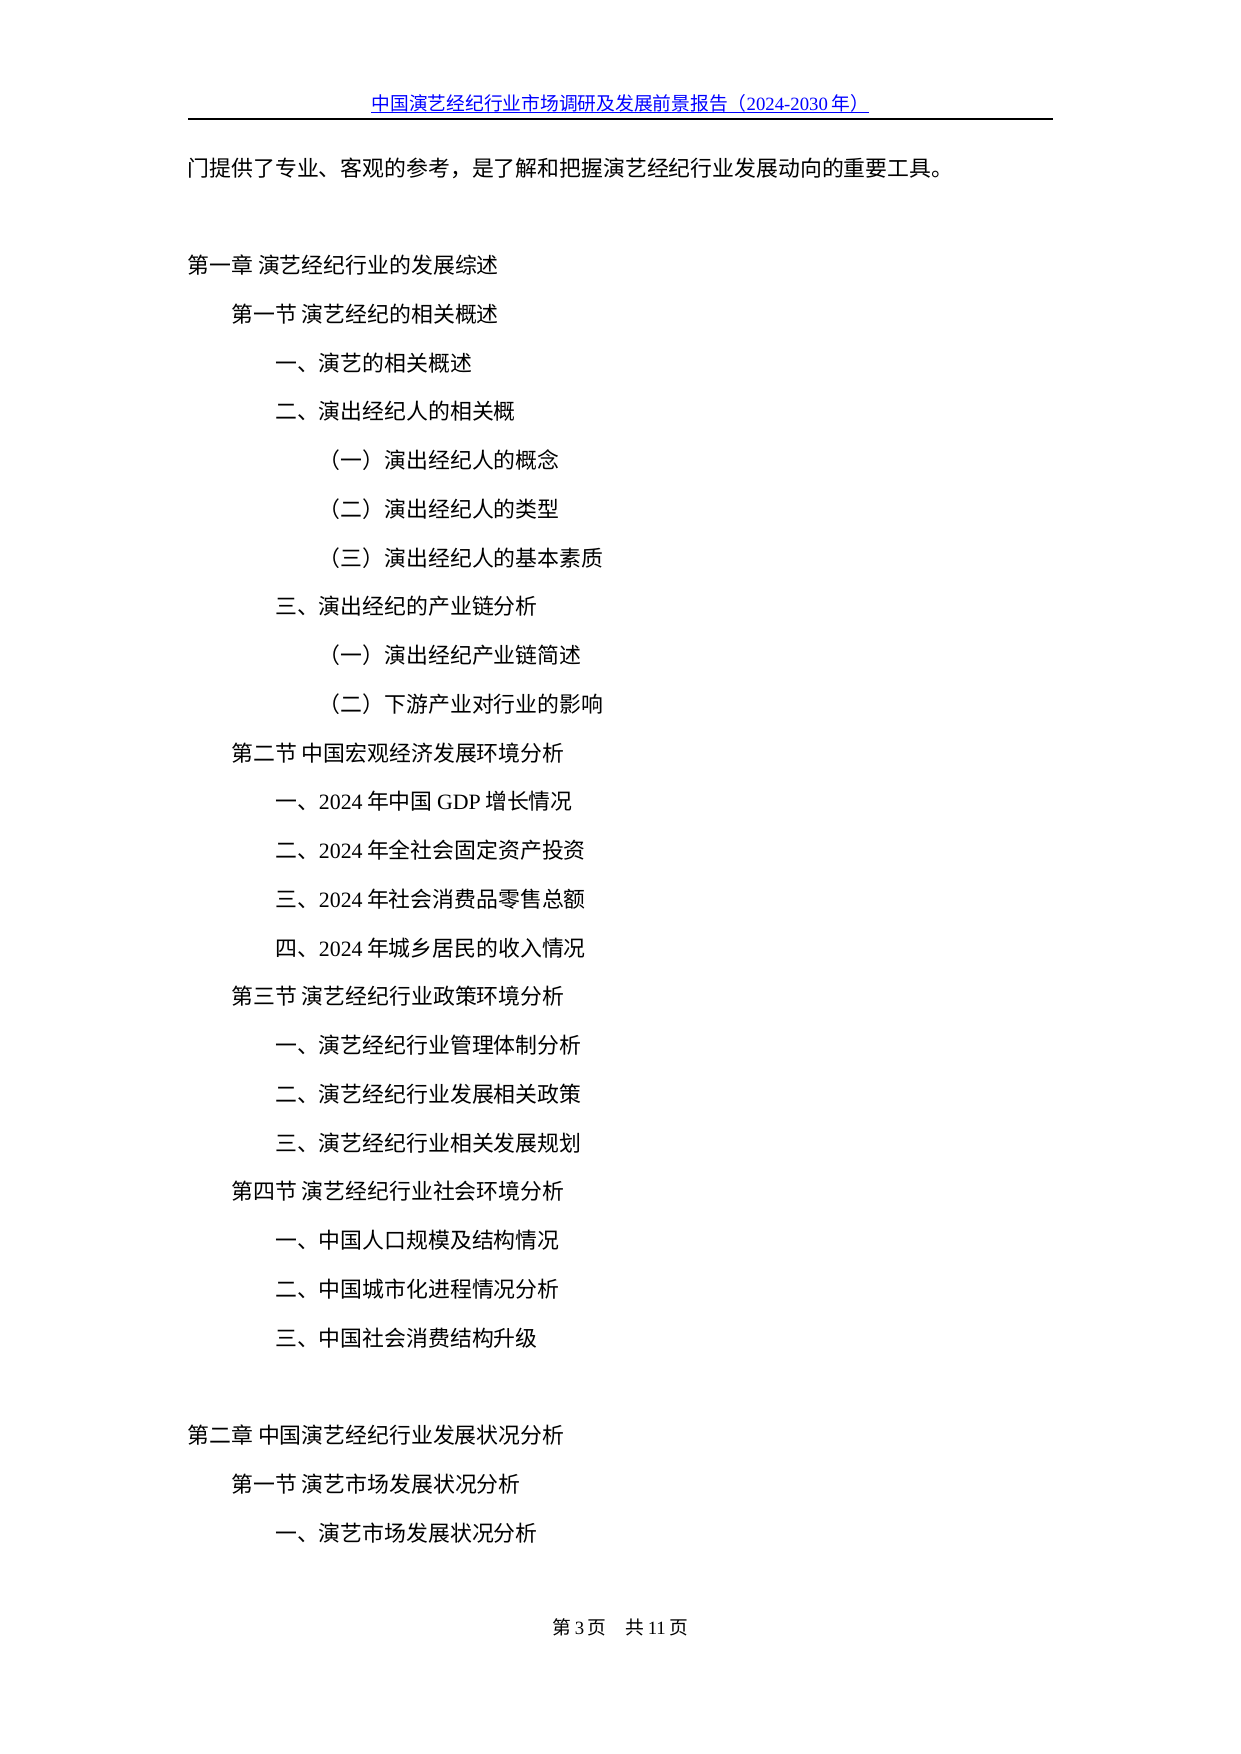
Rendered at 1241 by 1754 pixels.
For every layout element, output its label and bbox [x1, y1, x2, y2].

text [187, 150, 1053, 1548]
